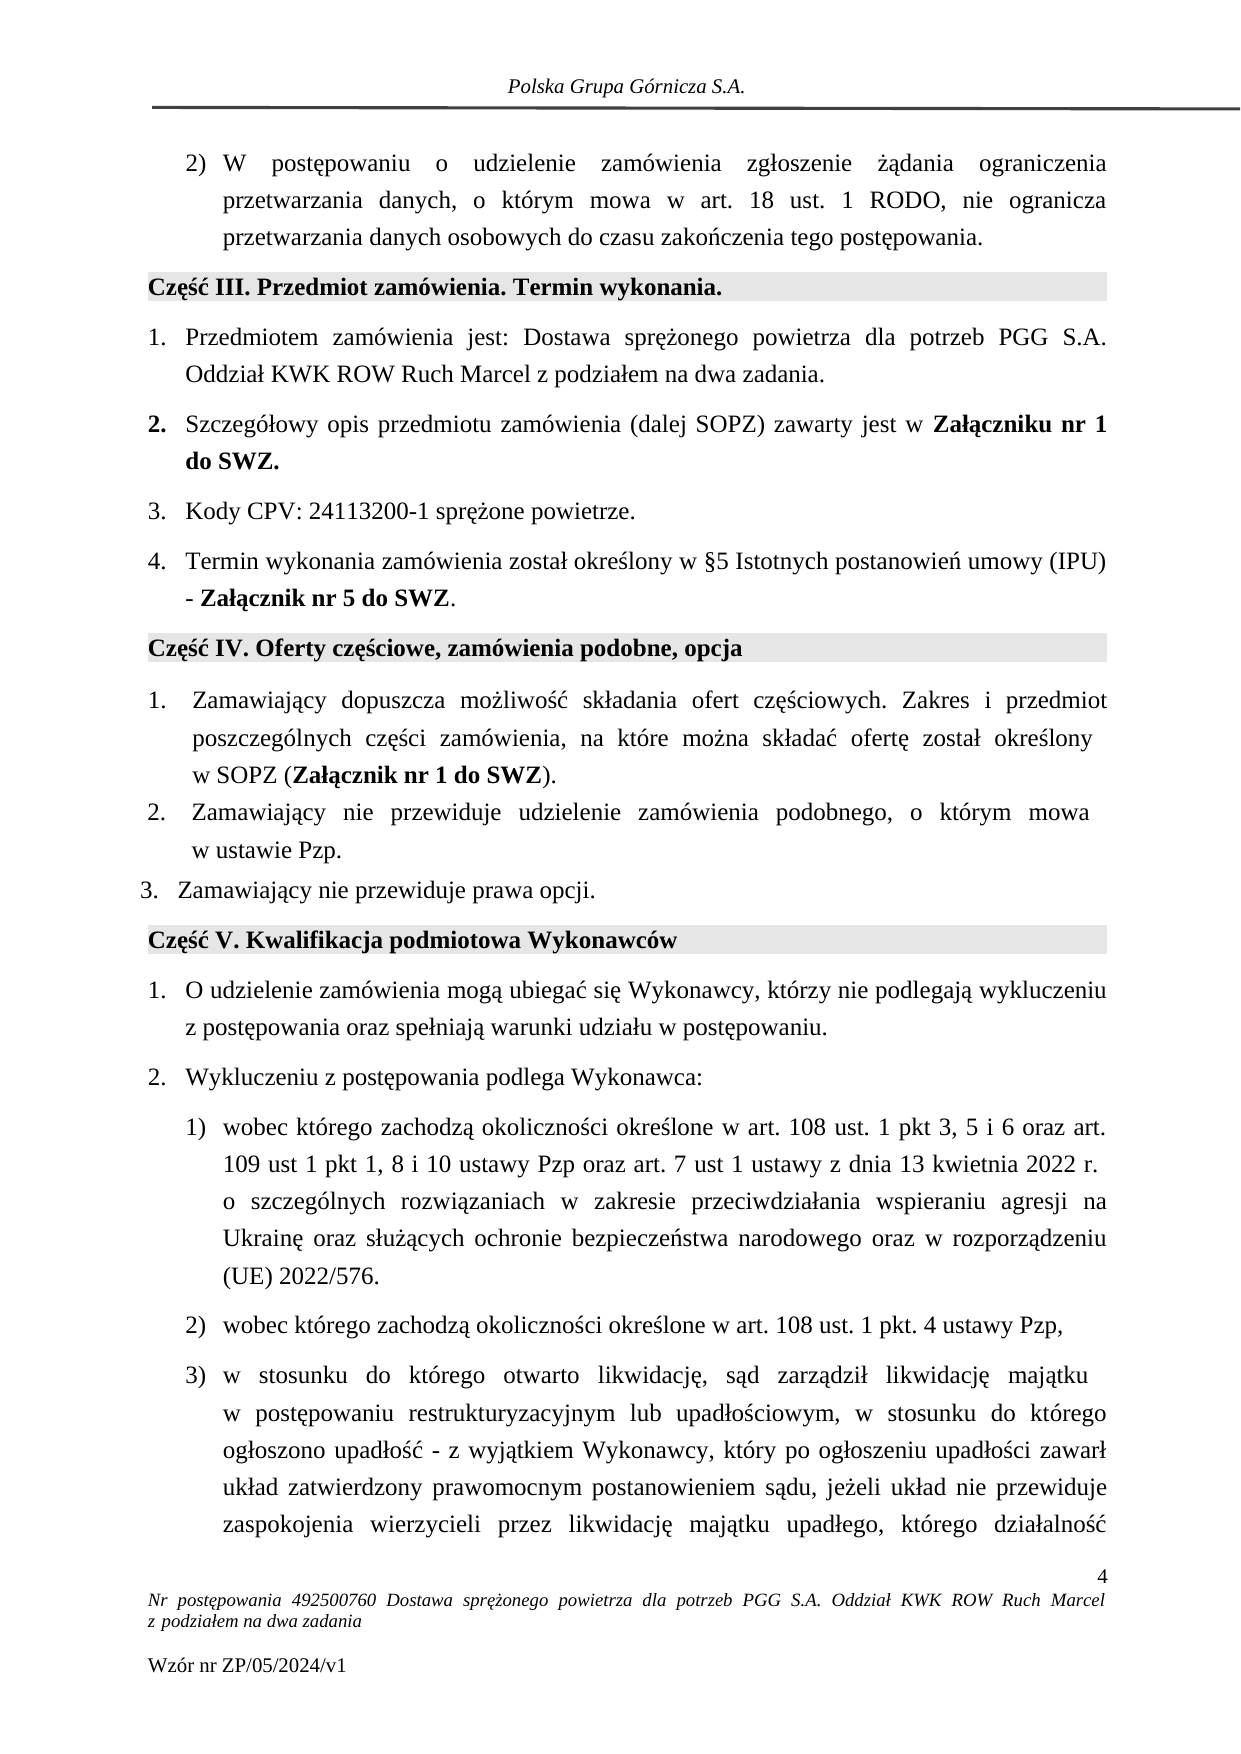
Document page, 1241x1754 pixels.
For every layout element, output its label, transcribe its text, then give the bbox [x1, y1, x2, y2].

list Zamawiający dopuszcza możliwość składania ofert częściowych. Zakres i przedmiot poszczególnych części zamówienia, na które można składać ofertę został określony w SOPZ (Załącznik nr 1 do SWZ). [148, 686, 1107, 789]
list Termin wykonania zamówienia został określony w §5 Istotnych postanowień umowy (IPU) - Załącznik nr 5 do SWZ. [148, 546, 1107, 612]
list wobec którego zachodzą okoliczności określone w art. 108 ust. 1 pkt 3, 5 i 6 oraz art. 109 ust 1 pkt 1, 8 i 10 ustawy Pzp oraz art. 7 ust 1 ustawy z dnia 13 kwietnia 2022 r. o szczególnych rozwiązaniach w zakresie przeciwdziałania wspieraniu agresji na Ukrainę oraz służących ochronie bezpieczeństwa narodowego oraz w rozporządzeniu (UE) 2022/576. [185, 1112, 1107, 1289]
list Przedmiotem zamówienia jest: Dostawa sprężonego powietrza dla potrzeb PGG S.A. Oddział KWK ROW Ruch Marcel z podziałem na dwa zadania. [148, 322, 1107, 388]
subtitle Część IV. Oferty częściowe, zamówienia podobne, opcja [148, 633, 1107, 662]
list Kody CPV: 24113200-1 sprężone powietrze. [148, 496, 1107, 525]
list wobec którego zachodzą okoliczności określone w art. 108 ust. 1 pkt. 4 ustawy Pzp, [185, 1311, 1107, 1339]
list W postępowaniu o udzielenie zamówienia zgłoszenie żądania ograniczenia przetwarzania danych, o którym mowa w art. 18 ust. 1 RODO, nie ogranicza przetwarzania danych osobowych do czasu zakończenia tego postępowania. [185, 148, 1107, 251]
list O udzielenie zamówienia mogą ubiegać się Wykonawcy, którzy nie podlegają wykluczeniu z postępowania oraz spełniają warunki udziału w postępowaniu. [148, 975, 1107, 1041]
subtitle Część V. Kwalifikacja podmiotowa Wykonawców [148, 925, 1107, 954]
list Szczegółowy opis przedmiotu zamówienia (dalej SOPZ) zawarty jest w Załączniku nr 1 do SWZ. [148, 409, 1107, 475]
list Zamawiający nie przewiduje udzielenie zamówienia podobnego, o którym mowa w ustawie Pzp. [147, 797, 1107, 863]
list Wykluczeniu z postępowania podlega Wykonawca: [148, 1062, 1107, 1091]
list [185, 1360, 1107, 1538]
subtitle Część III. Przedmiot zamówienia. Termin wykonania. [148, 272, 1107, 301]
list Zamawiający nie przewiduje prawa opcji. [140, 875, 1107, 904]
